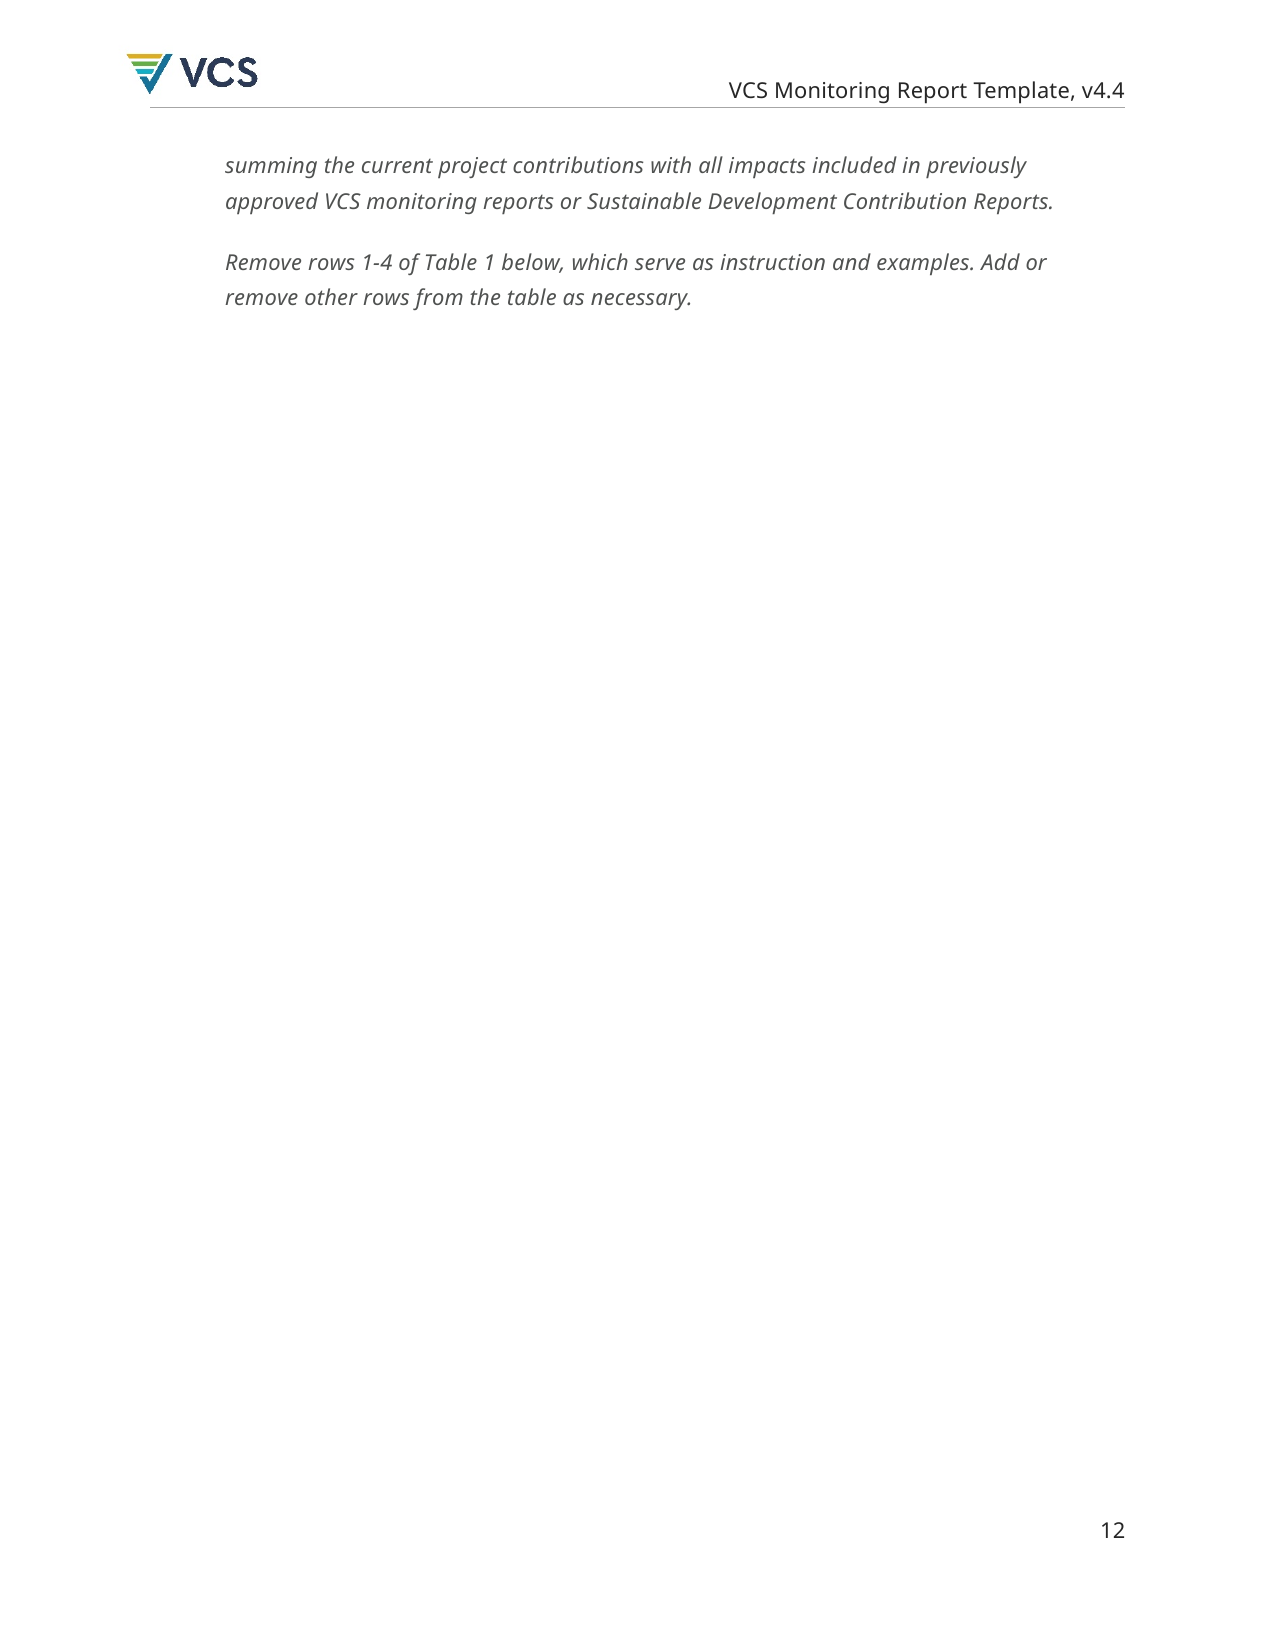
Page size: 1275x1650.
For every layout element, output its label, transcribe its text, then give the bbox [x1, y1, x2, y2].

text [225, 150, 1125, 216]
picture [118, 44, 269, 104]
text Remove rows 1-4 of Table 1 below, which serve as instruction and examples. Add or remove other rows from the table as necessary. [225, 246, 1125, 312]
